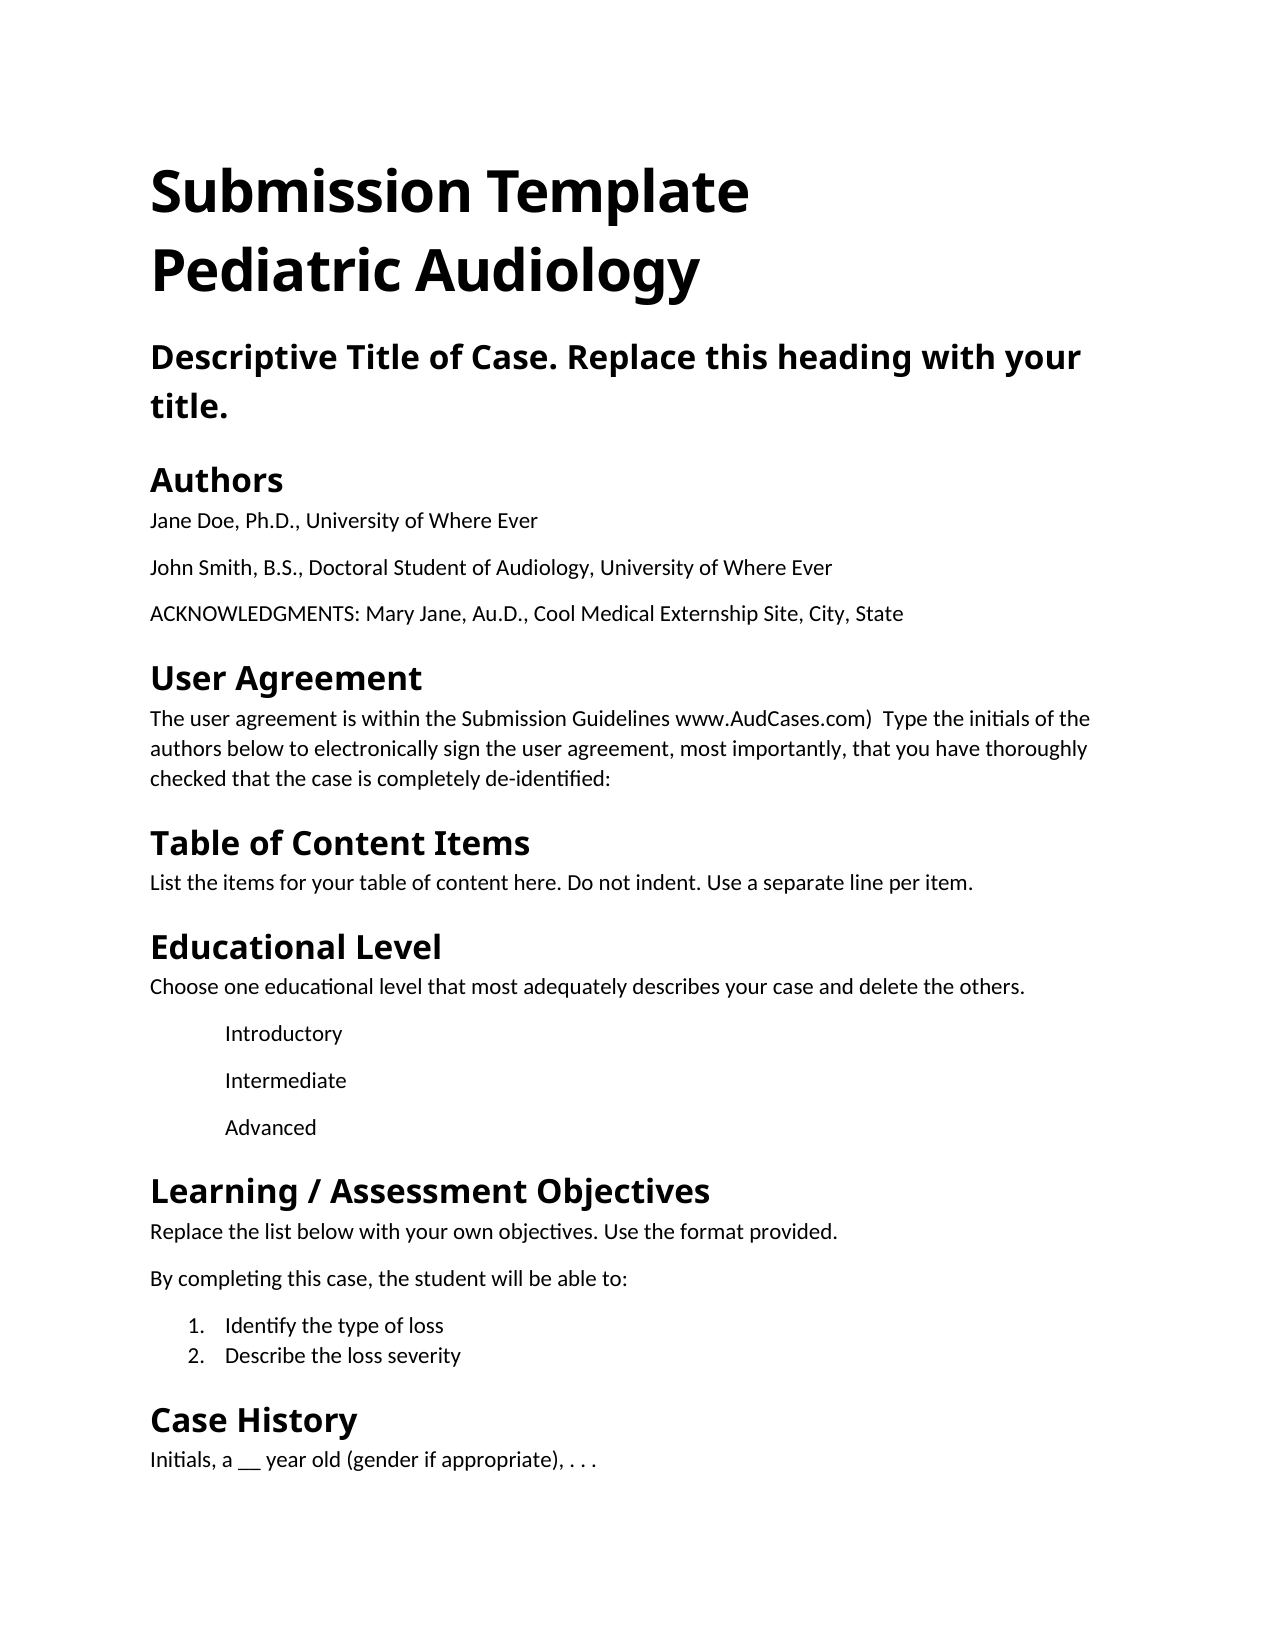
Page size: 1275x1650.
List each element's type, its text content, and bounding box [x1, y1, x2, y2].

text John Smith, B.S., Doctoral Student of Audiology, University of Where Ever [150, 553, 1125, 581]
subtitle Case History [150, 1396, 1125, 1442]
text Advanced [150, 1113, 1125, 1141]
title Submission Template [150, 150, 1125, 229]
text List the items for your table of content here. Do not indent. Use a separate line per item. [150, 868, 1125, 896]
list Identify the type of loss [187, 1311, 1125, 1339]
title Pediatric Audiology [150, 229, 1125, 309]
text Choose one educational level that most adequately describes your case and delete the others. [150, 972, 1125, 1001]
list Describe the loss severity [187, 1341, 1125, 1369]
text Initials, a __ year old (gender if appropriate), . . . [150, 1445, 1125, 1473]
text Jane Doe, Ph.D., University of Where Ever [150, 506, 1125, 534]
subtitle Descriptive Title of Case. Replace this heading with your title. [150, 334, 1125, 428]
subtitle Educational Level [150, 923, 1125, 969]
text Introductory [150, 1019, 1125, 1047]
subtitle User Agreement [150, 655, 1125, 700]
subtitle Learning / Assessment Objectives [150, 1168, 1125, 1214]
text By completing this case, the student will be able to: [150, 1264, 1125, 1292]
subtitle Authors [150, 457, 1125, 502]
text Intermediate [150, 1066, 1125, 1094]
text Replace the list below with your own objectives. Use the format provided. [150, 1217, 1125, 1245]
text The user agreement is within the Submission Guidelines www.AudCases.com) Type the initials of the authors below to electronically sign the user agreement, most importantly, that you have thoroughly checked that the case is completely de-identified: [150, 704, 1125, 792]
text ACKNOWLEDGMENTS: Mary Jane, Au.D., Cool Medical Externship Site, City, State [150, 599, 1125, 628]
subtitle Table of Content Items [150, 819, 1125, 865]
